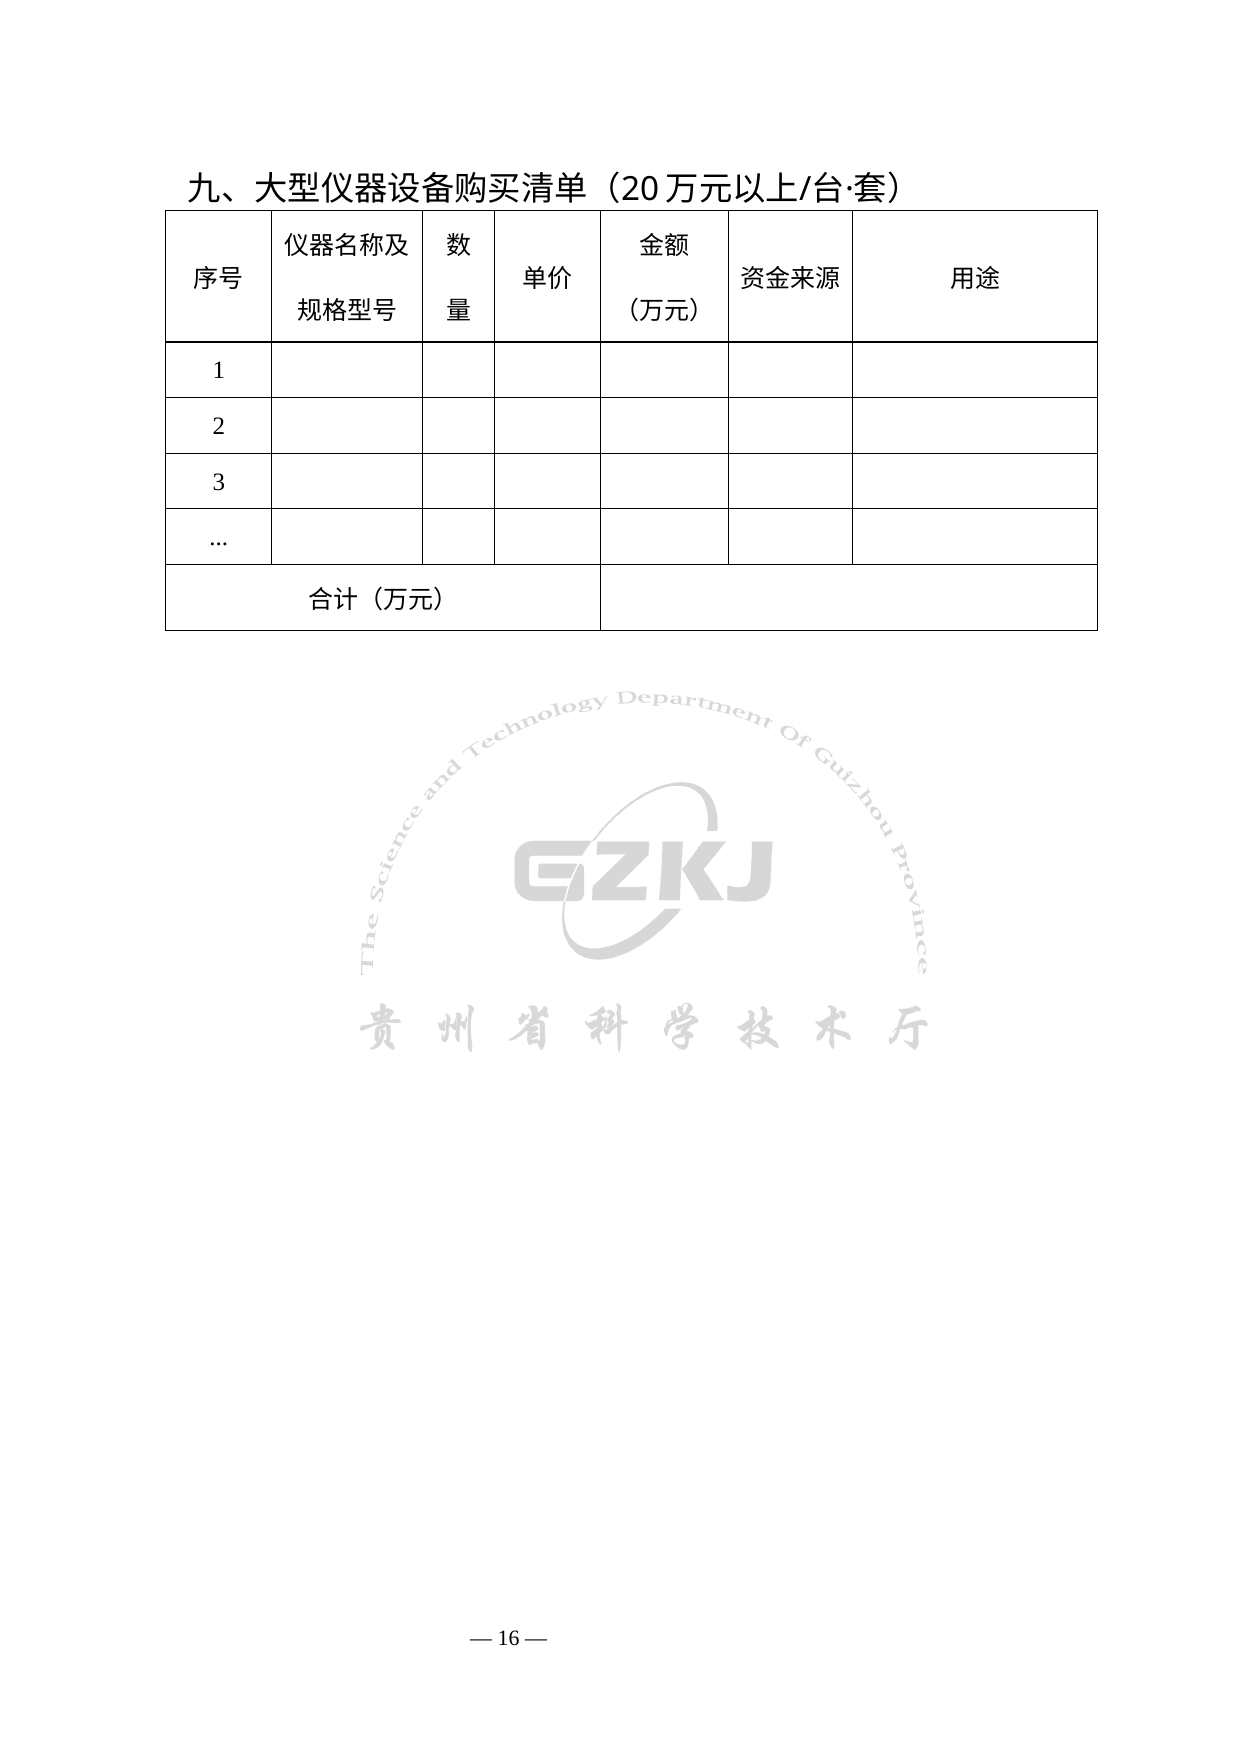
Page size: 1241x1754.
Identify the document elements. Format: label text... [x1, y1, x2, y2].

table_cell [729, 343, 852, 397]
table_header 用途 [853, 211, 1097, 341]
table_cell [601, 454, 728, 508]
table_cell [853, 343, 1097, 397]
table_cell [601, 343, 728, 397]
table_cell 2 [166, 398, 271, 453]
table_cell ... [166, 509, 271, 564]
table_cell 合计（万元） [166, 565, 600, 630]
table_header 仪器名称及规格型号 [272, 211, 422, 341]
table_cell [272, 343, 422, 397]
table_cell [601, 565, 1097, 630]
table_cell [423, 343, 494, 397]
table_cell [729, 509, 852, 564]
table_cell [495, 509, 600, 564]
table_cell [272, 509, 422, 564]
text 九、大型仪器设备购买清单（20万元以上/台·套） [187, 162, 1050, 210]
table_header 金额 （万元） [601, 211, 728, 341]
table_cell [495, 343, 600, 397]
table_cell [272, 454, 422, 508]
table_cell [853, 454, 1097, 508]
table_header 序号 [166, 211, 271, 341]
table_cell [423, 398, 494, 453]
table_cell [423, 509, 494, 564]
table_cell [495, 398, 600, 453]
table_header 资金来源 [729, 211, 852, 341]
table_header 数量 [423, 211, 494, 341]
table_cell [601, 509, 728, 564]
table_cell [272, 398, 422, 453]
table_cell [601, 398, 728, 453]
table_header 单价 [495, 211, 600, 341]
table_cell [729, 454, 852, 508]
table_cell [729, 398, 852, 453]
table_cell [853, 509, 1097, 564]
table_cell 1 [166, 343, 271, 397]
table_cell 3 [166, 454, 271, 508]
table_cell [423, 454, 494, 508]
table_cell [853, 398, 1097, 453]
table_cell [495, 454, 600, 508]
